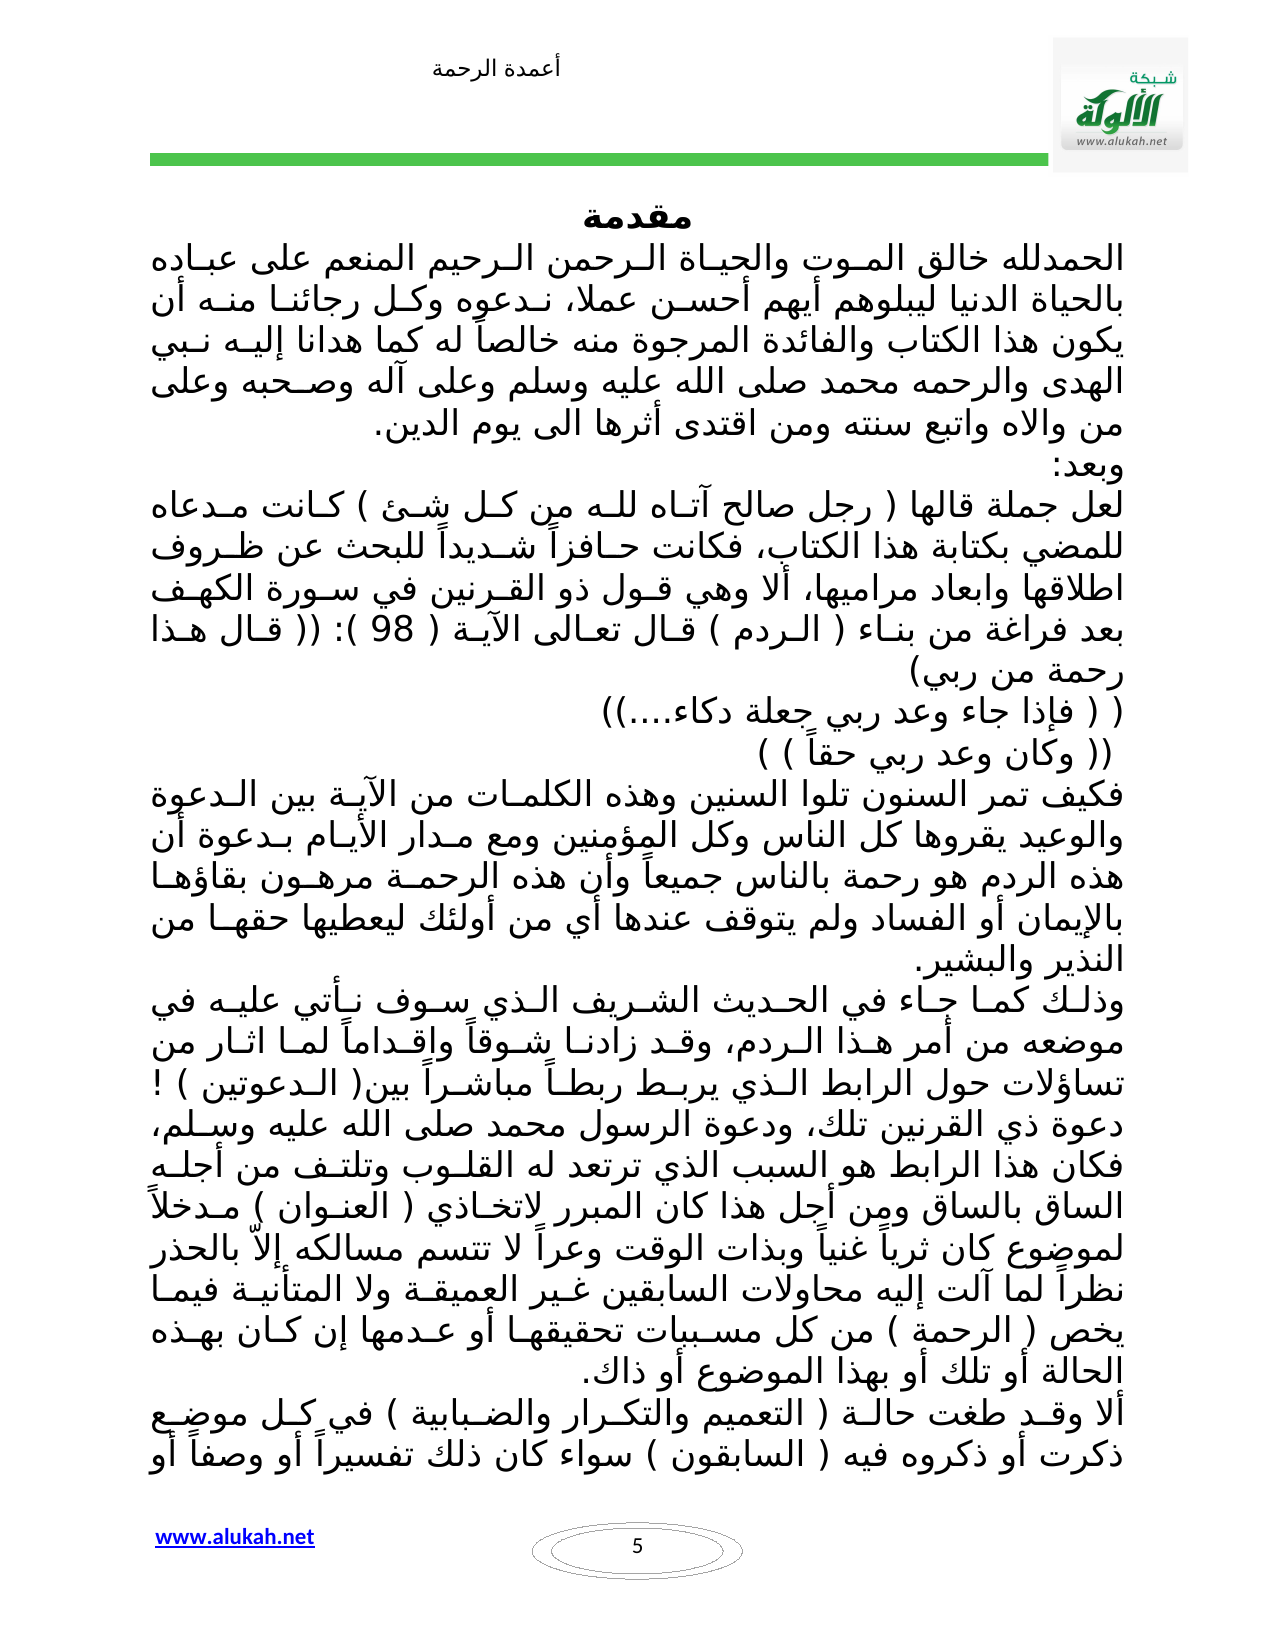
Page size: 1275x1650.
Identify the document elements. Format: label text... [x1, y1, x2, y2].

text فكيف تمر السنون تلوا السنين وهذه الكلمات من الآية بين الدعوة والوعيد يقروها كل الناس وكل المؤمنين ومع مدار الأيام بدعوة أن هذه الردم هو رحمة بالناس جميعاً وأن هذه الرحمة مرهون بقاؤها بالإيمان أو الفساد ولم يتوقف عندها أي من أولئك ليعطيها حقها من النذير والبشير. [150, 773, 1125, 979]
text الحمدلله خالق الموت والحياة الرحمن الرحيم المنعم على عباده بالحياة الدنيا ليبلوهم أيهم أحسن عملا، ندعوه وكل رجائنا منه أن يكون هذا الكتاب والفائدة المرجوة منه خالصاً له كما هدانا إليه نبي الهدى والرحمه محمد صلى الله عليه وسلم وعلى آله وصحبه وعلى من والاه واتبع سنته ومن اقتدى أثرها الى يوم الدين. [150, 237, 1125, 443]
text مقدمة [150, 196, 1125, 237]
text لعل جملة قالها ( رجل صالح آتاه لله من كل شئ ) كانت مدعاه للمضي بكتابة هذا الكتاب، فكانت حافزاً شديداً للبحث عن ظروف اطلاقها وابعاد مراميها، ألا وهي قول ذو القرنين في سورة الكهف بعد فراغة من بناء ( الردم ) قال تعالى الآية ( 98 ): (( قال هذا رحمة من ربي) [150, 484, 1125, 691]
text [150, 1392, 1125, 1474]
text (( وكان وعد ربي حقاً ) ) [150, 732, 1125, 773]
text ( ( فإذا جاء وعد ربي جعلة دكاء....)) [150, 691, 1125, 732]
text وبعد: [150, 443, 1125, 484]
text وذلك كما جاء في الحديث الشريف الذي سوف نأتي عليه في موضعه من أمر هذا الردم، وقد زادنا شوقاً واقداماً لما اثار من تساؤلات حول الرابط الذي يربط ربطاً مباشراً بين( الدعوتين ) ! دعوة ذي القرنين تلك، ودعوة الرسول محمد صلى الله عليه وسلم، فكان هذا الرابط هو السبب الذي ترتعد له القلوب وتلتف من أجله الساق بالساق ومن أجل هذا كان المبرر لاتخاذي ( العنوان ) مدخلاً لموضوع كان ثرياً غنياً وبذات الوقت وعراً لا تتسم مسالكه إلاّ بالحذر نظراً لما آلت إليه محاولات السابقين غير العميقة ولا المتأنية فيما يخص ( الرحمة ) من كل مسببات تحقيقها أو عدمها إن كان بهذه الحالة أو تلك أو بهذا الموضوع أو ذاك. [150, 979, 1125, 1392]
